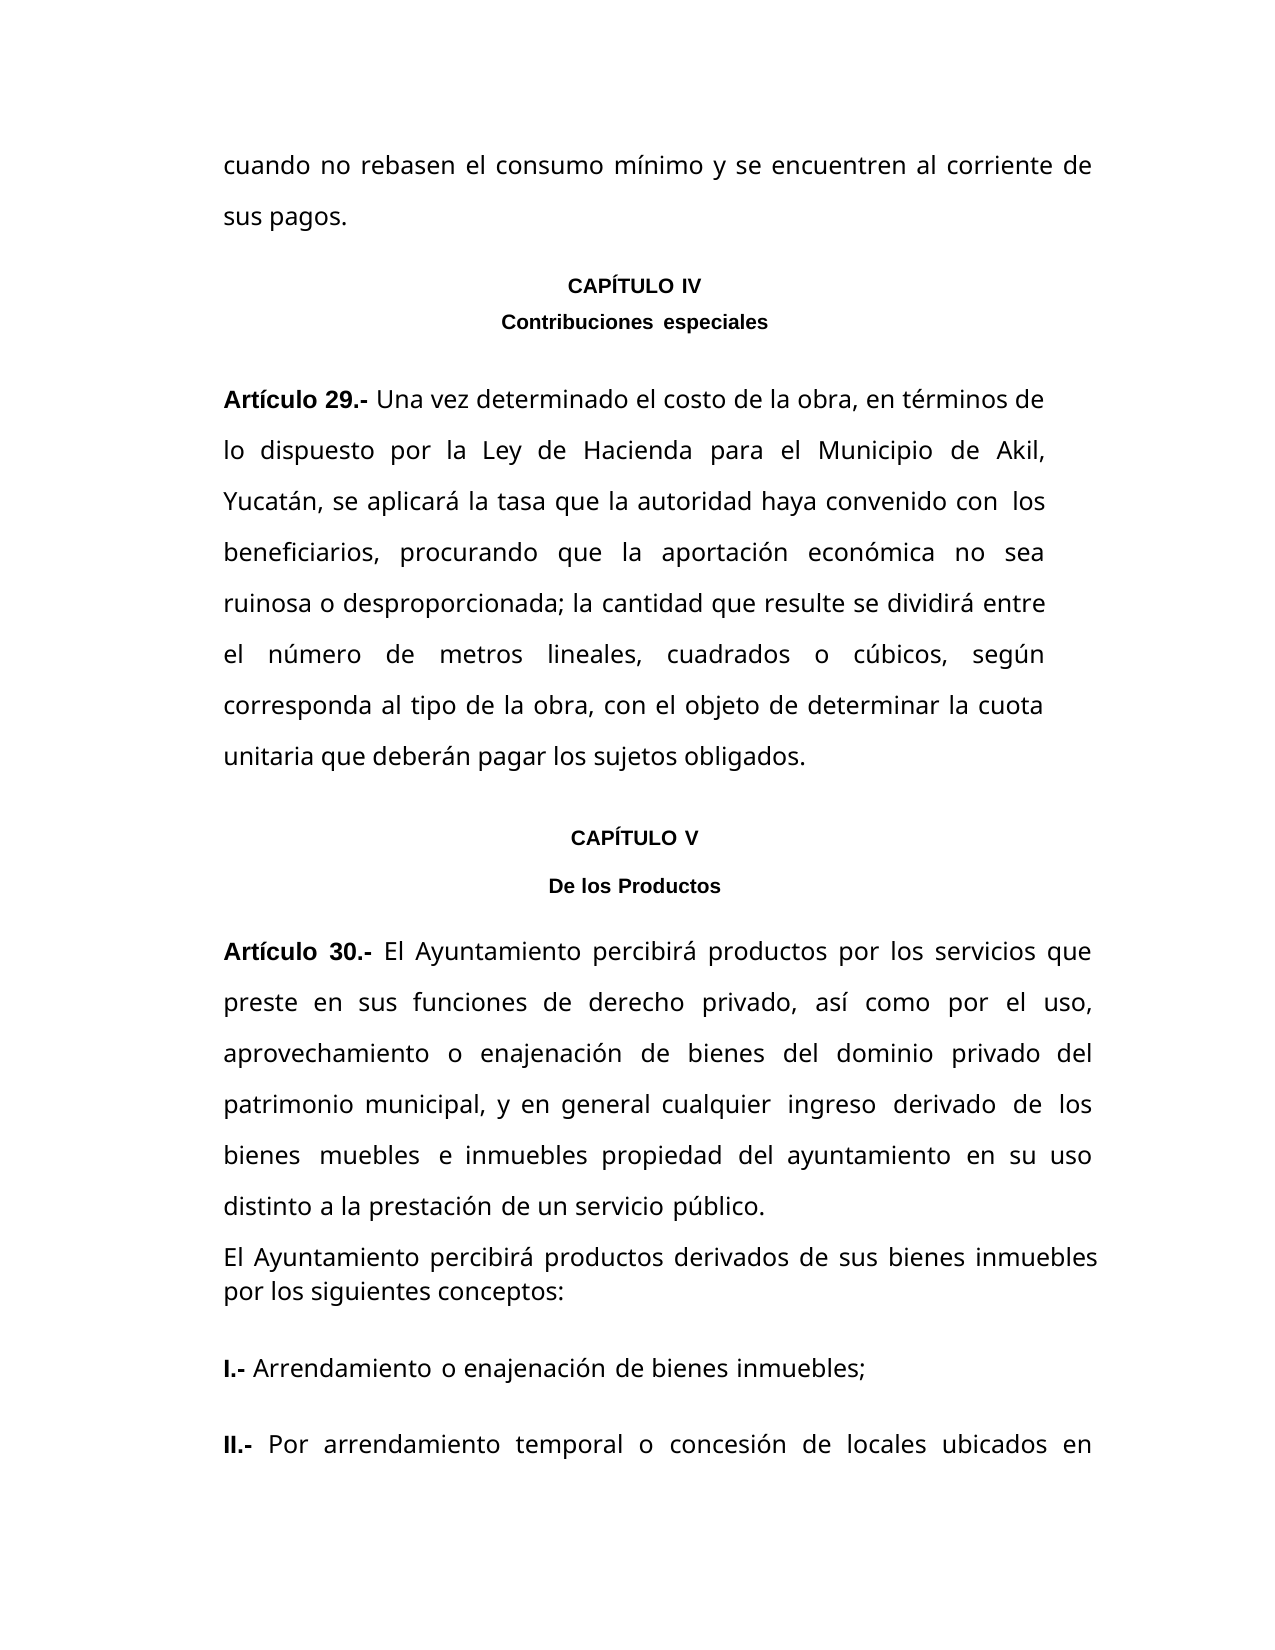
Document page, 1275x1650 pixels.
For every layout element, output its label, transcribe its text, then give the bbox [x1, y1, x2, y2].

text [223, 148, 1093, 233]
text Artículo 30.- El Ayuntamiento percibirá productos por los servicios que preste en sus funciones de derecho privado, así como por el uso, aprovechamiento o enajenación de bienes del dominio privado del patrimonio municipal, y en general cualquier ingreso derivado de los bienes muebles e inmuebles propiedad del ayuntamiento en su uso distinto a la prestación de un servicio público. [223, 934, 1093, 1223]
text Artículo 29.- Una vez determinado el costo de la obra, en términos de lo dispuesto por la Ley de Hacienda para el Municipio de Akil, Yucatán, se aplicará la tasa que la autoridad haya convenido con los beneficiarios, procurando que la aportación económica no sea ruinosa o desproporcionada; la cantidad que resulte se dividirá entre el número de metros lineales, cuadrados o cúbicos, según corresponda al tipo de la obra, con el objeto de determinar la cuota unitaria que deberán pagar los sujetos obligados. [223, 381, 1046, 773]
text Contribuciones especiales [223, 310, 1046, 334]
text CAPÍTULO V [223, 826, 1046, 850]
text El Ayuntamiento percibirá productos derivados de sus bienes inmuebles por los siguientes conceptos: [223, 1240, 1098, 1308]
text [223, 1427, 1093, 1461]
text De los Productos [223, 874, 1046, 898]
text I.- Arrendamiento o enajenación de bienes inmuebles; [223, 1350, 1098, 1384]
text CAPÍTULO IV [223, 274, 1046, 298]
